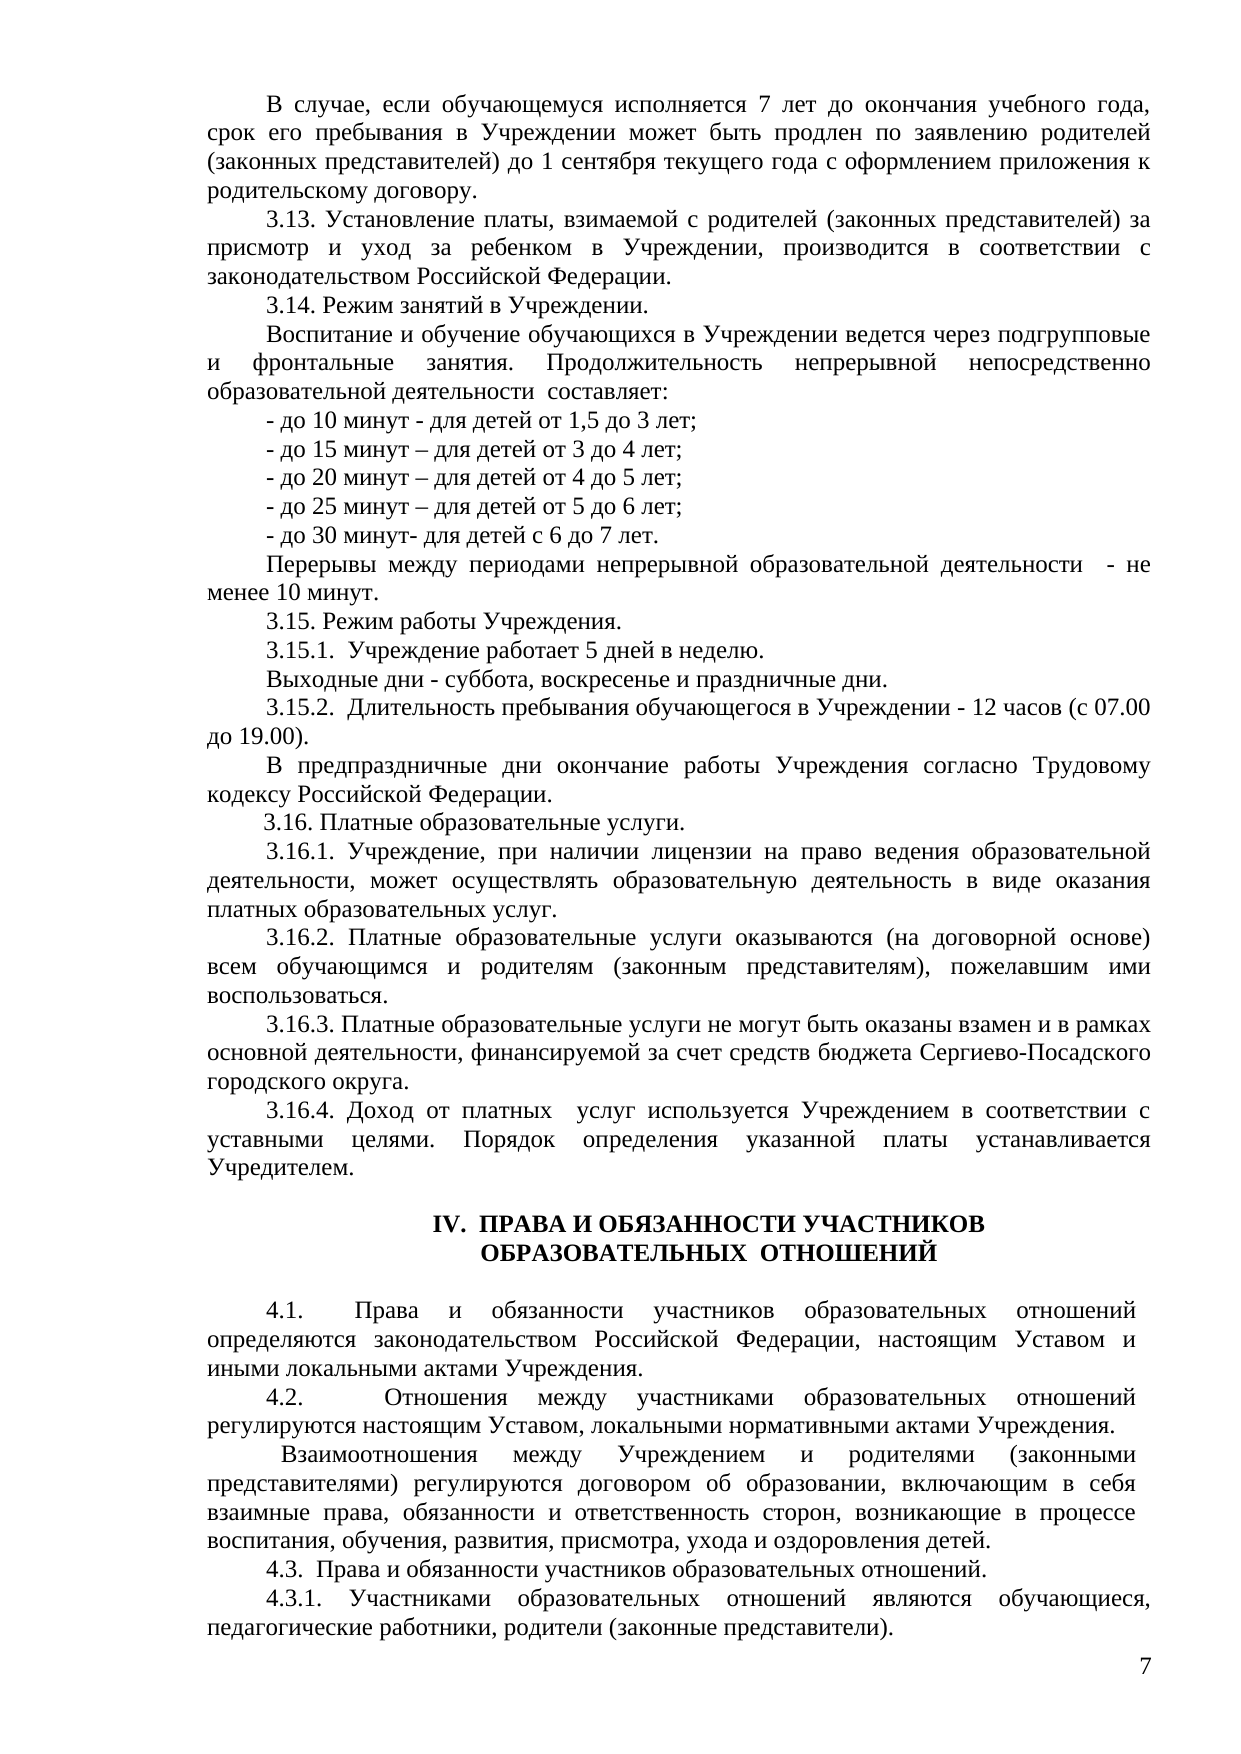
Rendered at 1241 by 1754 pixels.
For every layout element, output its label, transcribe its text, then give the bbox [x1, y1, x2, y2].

text 4.3.1. Участниками образовательных отношений являются обучающиеся, педагогические работники, родители (законные представители). [207, 1583, 1152, 1640]
text Выходные дни - суббота, воскресенье и праздничные дни. [207, 664, 1152, 692]
text - до 10 минут - для детей от 1,5 до 3 лет; [207, 405, 1152, 434]
text 3.16.1. Учреждение, при наличии лицензии на право ведения образовательной деятельности, может осуществлять образовательную деятельность в виде оказания платных образовательных услуг. [207, 836, 1152, 922]
list Права и обязанности участников образовательных отношений определяются законодательством Российской Федерации, настоящим Уставом и иными локальными актами Учреждения. [207, 1295, 1137, 1382]
text 3.14. Режим занятий в Учреждении. [207, 290, 1152, 319]
text 3.13. Установление платы, взимаемой с родителей (законных представителей) за присмотр и уход за ребенком в Учреждении, производится в соответствии с законодательством Российской Федерации. [207, 204, 1152, 290]
text 3.15. Режим работы Учреждения. [207, 606, 1152, 635]
text 3.16.4. Доход от платных услуг используется Учреждением в соответствии с уставными целями. Порядок определения указанной платы устанавливается Учредителем. [207, 1095, 1152, 1181]
text 4.3. Права и обязанности участников образовательных отношений. [207, 1554, 1152, 1583]
text Взаимоотношения между Учреждением и родителями (законными представителями) регулируются договором об образовании, включающим в себя взаимные права, обязанности и ответственность сторон, возникающие в процессе воспитания, обучения, развития, присмотра, ухода и оздоровления детей. [207, 1439, 1137, 1554]
text IV. ПРАВА И ОБЯЗАННОСТИ УЧАСТНИКОВ [207, 1209, 1152, 1238]
text 3.16. Платные образовательные услуги. [207, 807, 1152, 836]
text - до 30 минут- для детей с 6 до 7 лет. [207, 520, 1152, 549]
text 3.16.3. Платные образовательные услуги не могут быть оказаны взамен и в рамках основной деятельности, финансируемой за счет средств бюджета Сергиево-Посадского городского округа. [207, 1009, 1152, 1095]
text 3.15.2. Длительность пребывания обучающегося в Учреждении - 12 часов (с 07.00 до 19.00). [207, 692, 1152, 750]
text 3.15.1. Учреждение работает 5 дней в неделю. [207, 635, 1152, 664]
text - до 20 минут – для детей от 4 до 5 лет; [207, 462, 1152, 491]
text В случае, если обучающемуся исполняется 7 лет до окончания учебного года, срок его пребывания в Учреждении может быть продлен по заявлению родителей (законных представителей) до 1 сентября текущего года с оформлением приложения к родительскому договору. [207, 89, 1152, 204]
text ОБРАЗОВАТЕЛЬНЫХ ОТНОШЕНИЙ [207, 1238, 1152, 1267]
text - до 25 минут – для детей от 5 до 6 лет; [207, 491, 1152, 520]
text Перерывы между периодами непрерывной образовательной деятельности - не менее 10 минут. [207, 549, 1152, 606]
text - до 15 минут – для детей от 3 до 4 лет; [207, 434, 1152, 462]
list Отношения между участниками образовательных отношений регулируются настоящим Уставом, локальными нормативными актами Учреждения. [207, 1382, 1137, 1439]
text В предпраздничные дни окончание работы Учреждения согласно Трудовому кодексу Российской Федерации. [207, 750, 1152, 807]
text Воспитание и обучение обучающихся в Учреждении ведется через подгрупповые и фронтальные занятия. Продолжительность непрерывной непосредственно образовательной деятельности составляет: [207, 319, 1152, 405]
text 3.16.2. Платные образовательные услуги оказываются (на договорной основе) всем обучающимся и родителям (законным представителям), пожелавшим ими воспользоваться. [207, 922, 1152, 1009]
